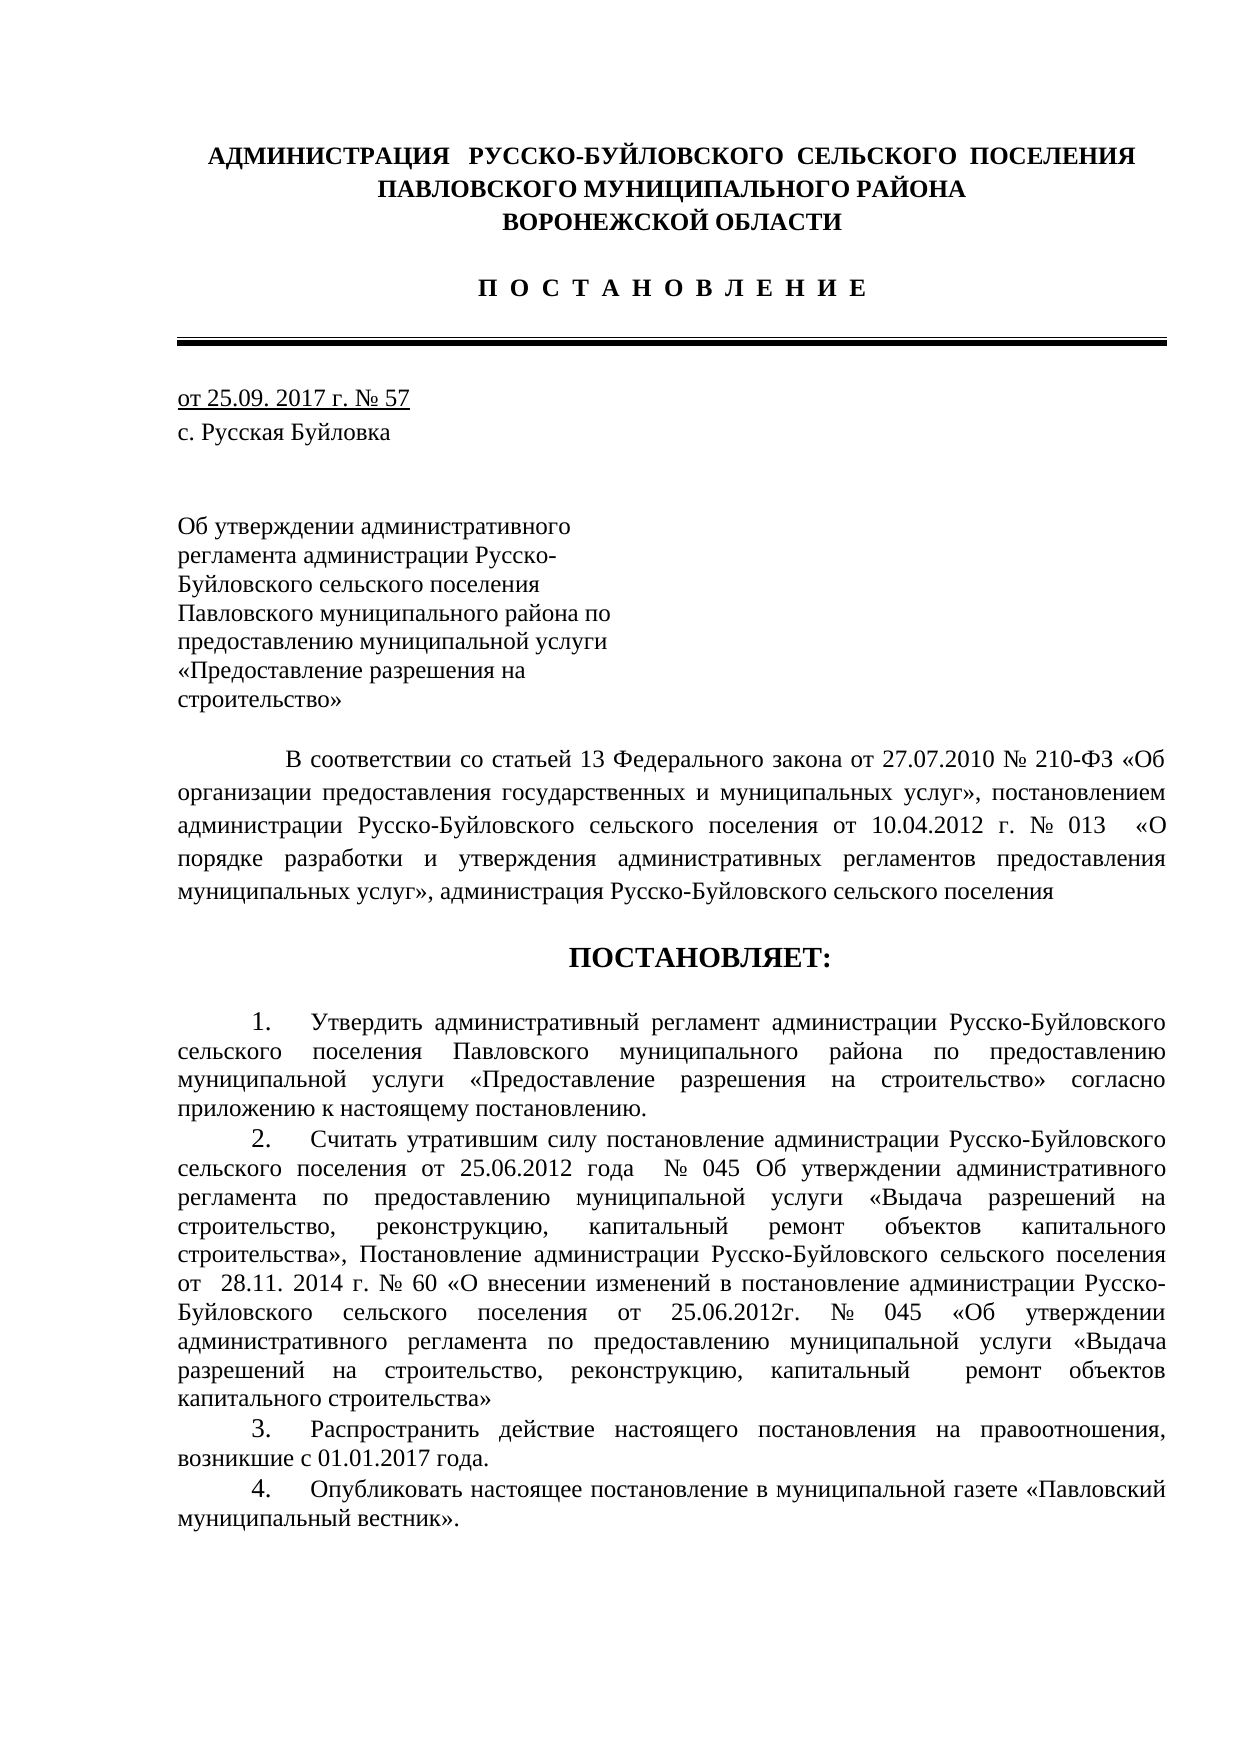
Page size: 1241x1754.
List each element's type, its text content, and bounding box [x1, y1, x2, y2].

text АДМИНИСТРАЦИЯ РУССКО-БУЙЛОВСКОГО СЕЛЬСКОГО ПОСЕЛЕНИЯ [177, 141, 1167, 170]
subtitle ПОСТАНОВЛЕНИЕ [177, 273, 1167, 302]
text Об утверждении административного регламента администрации Русско-Буйловского сельского поселения Павловского муниципального района по предоставлению муниципальной услуги «Предоставление разрешения на строительство» [177, 511, 635, 713]
list Утвердить административный регламент администрации Русско-Буйловского сельского поселения Павловского муниципального района по предоставлению муниципальной услуги «Предоставление разрешения на строительство» согласно приложению к настоящему постановлению. [177, 1005, 1167, 1122]
list Распространить действие настоящего постановления на правоотношения, возникшие с 01.01.2017 года. [177, 1412, 1167, 1472]
text с. Русская Буйловка [177, 417, 1167, 445]
text ПАВЛОВСКОГО МУНИЦИПАЛЬНОГО РАЙОНА [177, 174, 1167, 203]
list Опубликовать настоящее постановление в муниципальной газете «Павловский муниципальный вестник». [177, 1472, 1167, 1532]
text ПОСТАНОВЛЯЕТ: [177, 940, 1167, 973]
text ВОРОНЕЖСКОЙ ОБЛАСТИ [177, 207, 1167, 236]
text В соответствии со статьей 13 Федерального закона от 27.07.2010 № 210-ФЗ «Об организации предоставления государственных и муниципальных услуг», постановлением администрации Русско-Буйловского сельского поселения от 10.04.2012 г. № 013 «О порядке разработки и утверждения административных регламентов предоставления муниципальных услуг», администрация Русско-Буйловского сельского поселения [177, 744, 1167, 904]
text от 25.09. 2017 г. № 57 [177, 383, 1167, 412]
list Считать утратившим силу постановление администрации Русско-Буйловского сельского поселения от 25.06.2012 года № 045 Об утверждении административного регламента по предоставлению муниципальной услуги «Выдача разрешений на строительство, реконструкцию, капитальный ремонт объектов капитального строительства», Постановление администрации Русско-Буйловского сельского поселения от 28.11. 2014 г. № 60 «О внесении изменений в постановление администрации Русско-Буйловского сельского поселения от 25.06.2012г. № 045 «Об утверждении административного регламента по предоставлению муниципальной услуги «Выдача разрешений на строительство, реконструкцию, капитальный ремонт объектов капитального строительства» [177, 1122, 1167, 1412]
